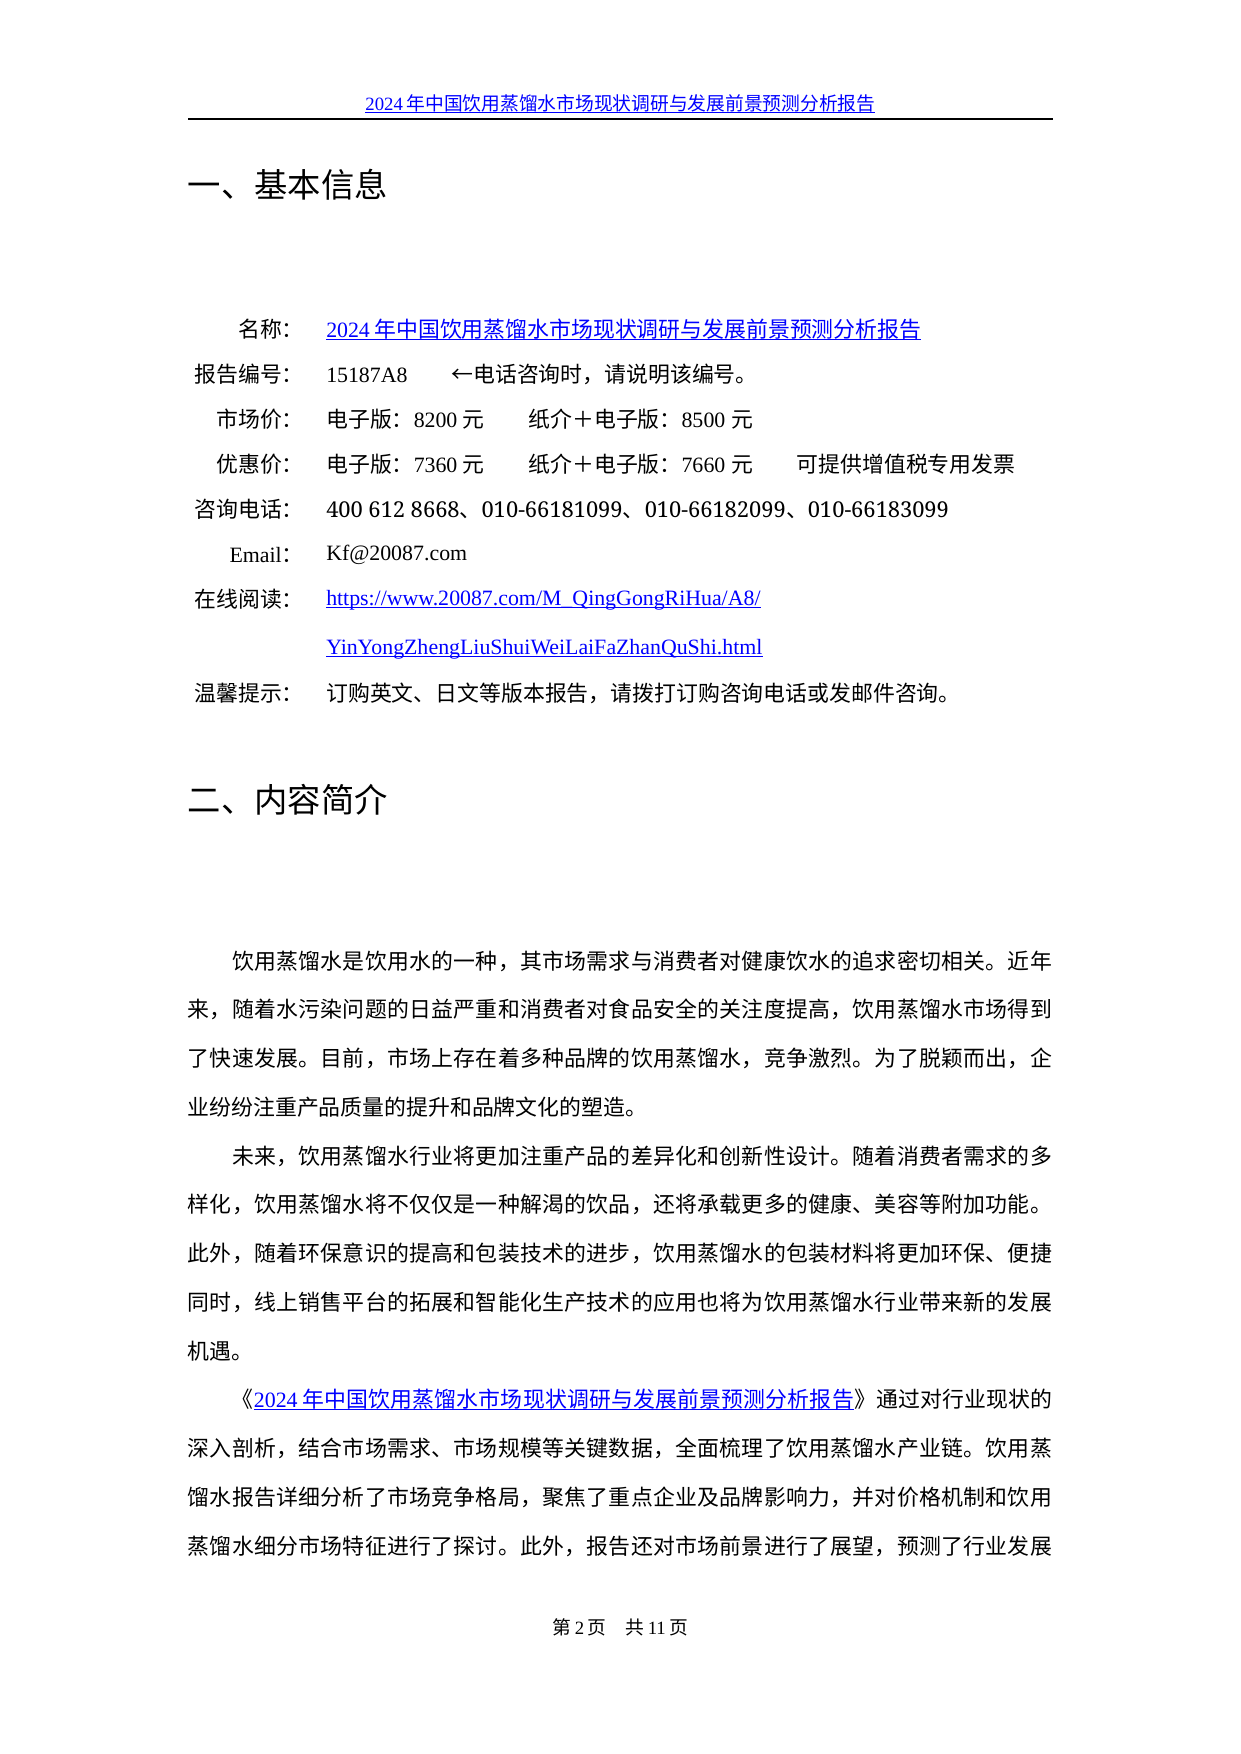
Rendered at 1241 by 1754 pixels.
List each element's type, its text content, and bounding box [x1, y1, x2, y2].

table_cell 优惠价： [167, 447, 315, 492]
table_cell 报告编号： [167, 357, 315, 402]
table_cell Kf@20087.com [315, 537, 1073, 582]
table_header 2024年中国饮用蒸馏水市场现状调研与发展前景预测分析报告 [315, 312, 1073, 357]
table_cell [315, 582, 1073, 675]
table_cell Email： [167, 537, 315, 582]
table_cell 400 612 8668、010-66181099、010-66182099、010-66183099 [315, 492, 1073, 537]
table_cell 温馨提示： [167, 675, 315, 720]
table_cell 15187A8 ←电话咨询时，请说明该编号。 [315, 357, 1073, 402]
table_header 名称： [167, 312, 315, 357]
table_cell 订购英文、日文等版本报告，请拨打订购咨询电话或发邮件咨询。 [315, 675, 1073, 720]
table_cell 在线阅读： [167, 582, 315, 675]
table_cell 电子版：7360 元 纸介＋电子版：7660 元 可提供增值税专用发票 [315, 447, 1073, 492]
title 一、基本信息 [187, 150, 1053, 215]
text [187, 943, 1053, 1561]
table_cell 电子版：8200 元 纸介＋电子版：8500 元 [315, 402, 1073, 447]
table_cell 咨询电话： [167, 492, 315, 537]
table_cell 市场价： [167, 402, 315, 447]
title 二、内容简介 [187, 766, 1053, 831]
